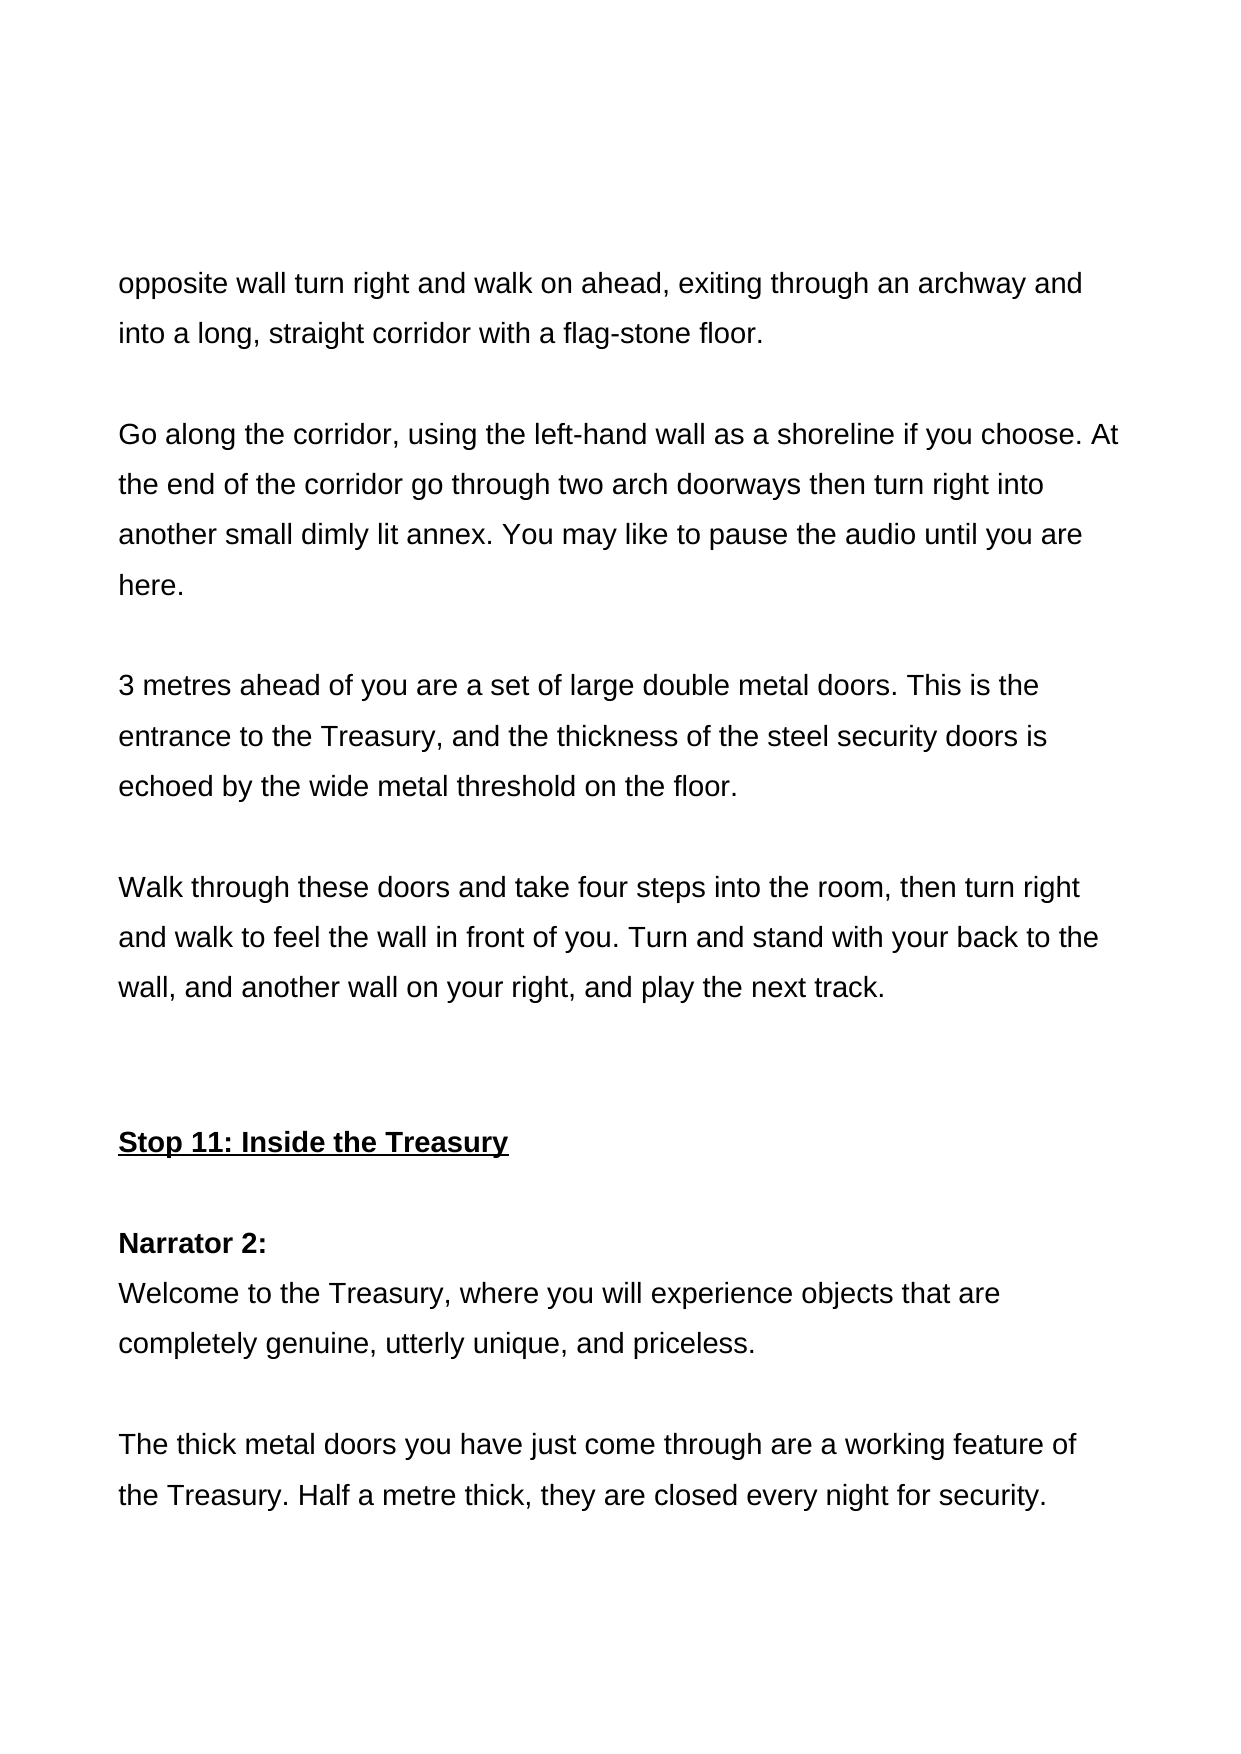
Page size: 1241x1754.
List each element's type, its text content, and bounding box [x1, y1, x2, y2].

text 3 metres ahead of you are a set of large double metal doors. This is the entrance to the Treasury, and the thickness of the steel security doors is echoed by the wide metal threshold on the floor. [118, 668, 1122, 802]
subtitle Narrator 2: [118, 1226, 1122, 1259]
text Go along the corridor, using the left-hand wall as a shoreline if you choose. At the end of the corridor go through two arch doorways then turn right into another small dimly lit annex. You may like to pause the audio until you are here. [118, 417, 1122, 601]
text Welcome to the Treasury, where you will experience objects that are completely genuine, utterly unique, and priceless. [118, 1276, 1122, 1360]
text The thick metal doors you have just come through are a working feature of the Treasury. Half a metre thick, they are closed every night for security. [118, 1427, 1122, 1511]
text Walk through these doors and take four steps into the room, then turn right and walk to feel the wall in front of you. Turn and stand with your back to the wall, and another wall on your right, and play the next track. [118, 869, 1122, 1004]
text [118, 266, 1122, 350]
subtitle Stop 11: Inside the Treasury [118, 1125, 1122, 1159]
